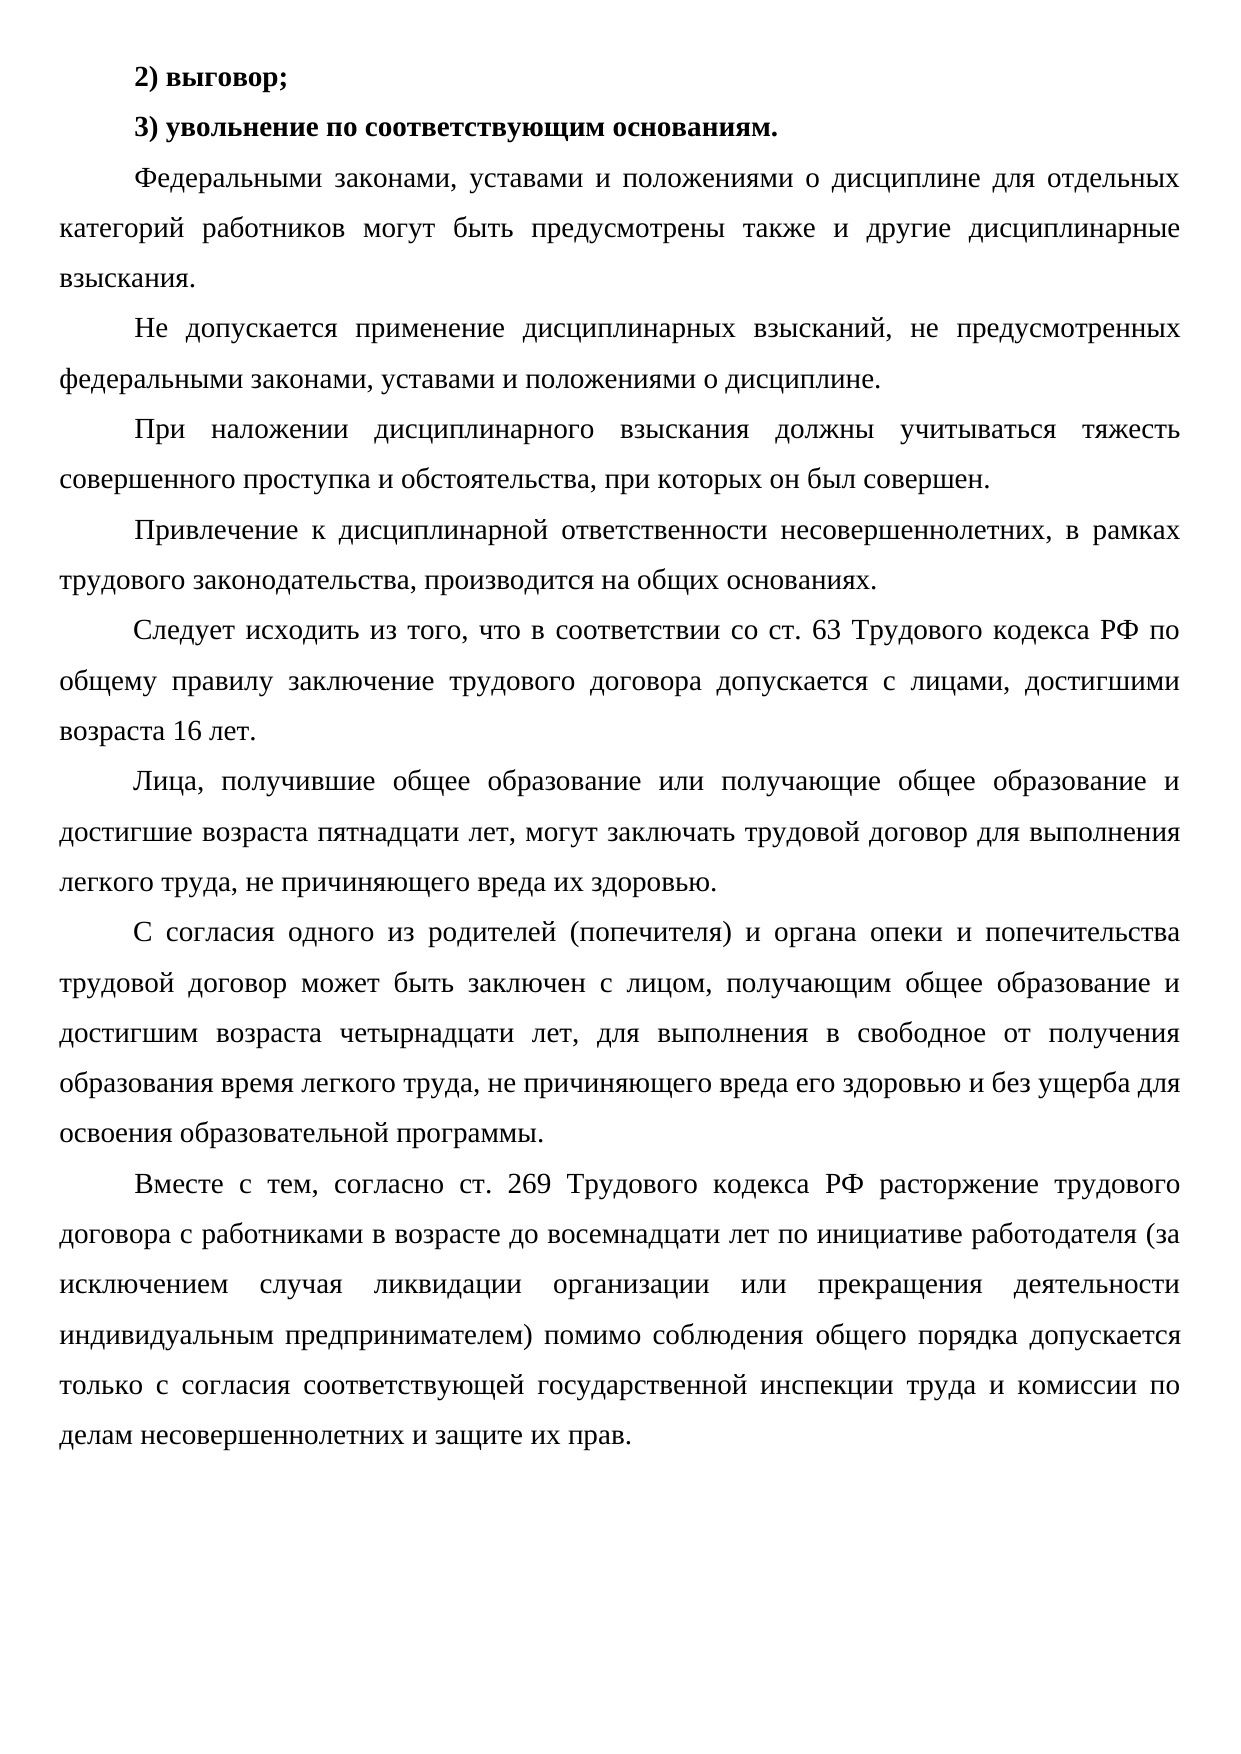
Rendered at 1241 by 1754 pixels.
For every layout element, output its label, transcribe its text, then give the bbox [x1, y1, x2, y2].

text 3) увольнение по соответствующим основаниям. [59, 109, 1181, 143]
text Лица, получившие общее образование или получающие общее образование и достигшие возраста пятнадцати лет, могут заключать трудовой договор для выполнения легкого труда, не причиняющего вреда их здоровью. [59, 763, 1181, 898]
text Не допускается применение дисциплинарных взысканий, не предусмотренных федеральными законами, уставами и положениями о дисциплине. [59, 311, 1181, 394]
text С согласия одного из родителей (попечителя) и органа опеки и попечительства трудовой договор может быть заключен с лицом, получающим общее образование и достигшим возраста четырнадцати лет, для выполнения в свободное от получения образования время легкого труда, не причиняющего вреда его здоровью и без ущерба для освоения образовательной программы. [59, 914, 1181, 1149]
text Привлечение к дисциплинарной ответственности несовершеннолетних, в рамках трудового законодательства, производится на общих основаниях. [59, 512, 1181, 596]
text Вместе с тем, согласно ст. 269 Трудового кодекса РФ расторжение трудового договора с работниками в возрасте до восемнадцати лет по инициативе работодателя (за исключением случая ликвидации организации или прекращения деятельности индивидуальным предпринимателем) помимо соблюдения общего порядка допускается только с согласия соответствующей государственной инспекции труда и комиссии по делам несовершеннолетних и защите их прав. [59, 1166, 1181, 1451]
text 2) выговор; [59, 59, 1181, 93]
text Федеральными законами, уставами и положениями о дисциплине для отдельных категорий работников могут быть предусмотрены также и другие дисциплинарные взыскания. [59, 160, 1181, 294]
text При наложении дисциплинарного взыскания должны учитываться тяжесть совершенного проступка и обстоятельства, при которых он был совершен. [59, 411, 1181, 495]
text Следует исходить из того, что в соответствии со ст. 63 Трудового кодекса РФ по общему правилу заключение трудового договора допускается с лицами, достигшими возраста 16 лет. [59, 612, 1181, 747]
